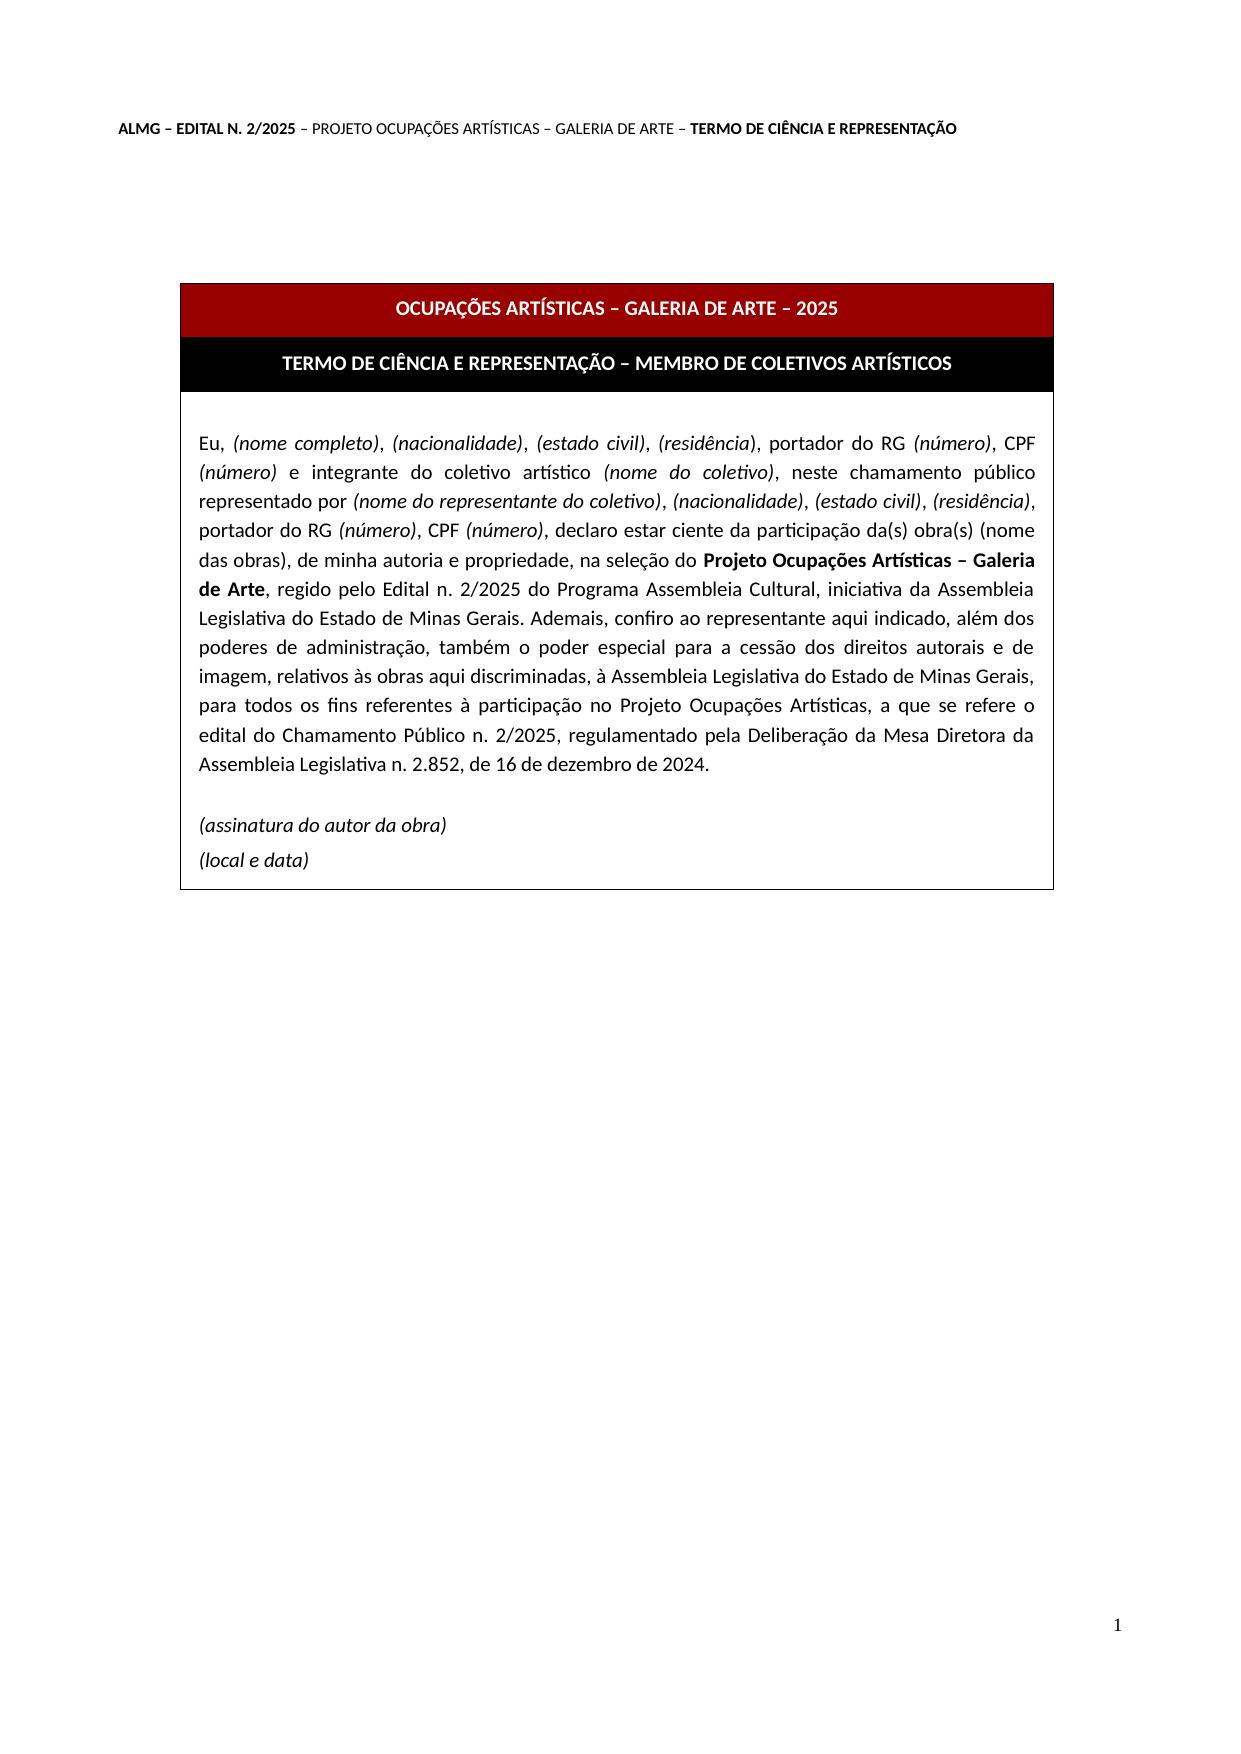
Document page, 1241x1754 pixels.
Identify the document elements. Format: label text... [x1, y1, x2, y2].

table_cell Eu, (nome completo), (nacionalidade), (estado civil), (residência), portador do RG (número), CPF (número) e integrante do coletivo artístico (nome do coletivo), neste chamamento público representado por (nome do representante do coletivo), (nacionalidade), (estado civil), (residência), portador do RG (número), CPF (número), declaro estar ciente da participação da(s) obra(s) (nome das obras), de minha autoria e propriedade, na seleção do Projeto Ocupações Artísticas – Galeria de Arte, regido pelo Edital n. 2/2025 do Programa Assembleia Cultural, iniciativa da Assembleia Legislativa do Estado de Minas Gerais. Ademais, confiro ao representante aqui indicado, além dos poderes de administração, também o poder especial para a cessão dos direitos autorais e de imagem, relativos às obras aqui discriminadas, à Assembleia Legislativa do Estado de Minas Gerais, para todos os fins referentes à participação no Projeto Ocupações Artísticas, a que se refere o edital do Chamamento Público n. 2/2025, regulamentado pela Deliberação da Mesa Diretora da Assembleia Legislativa n. 2.852, de 16 de dezembro de 2024. (assinatura do autor da obra) (local e data) [181, 392, 1053, 889]
table_cell TERMO DE CIÊNCIA E REPRESENTAÇÃO – MEMBRO DE COLETIVOS ARTÍSTICOS [181, 338, 1053, 391]
table_header OCUPAÇÕES ARTÍSTICAS – GALERIA DE ARTE – 2025 [181, 284, 1053, 337]
